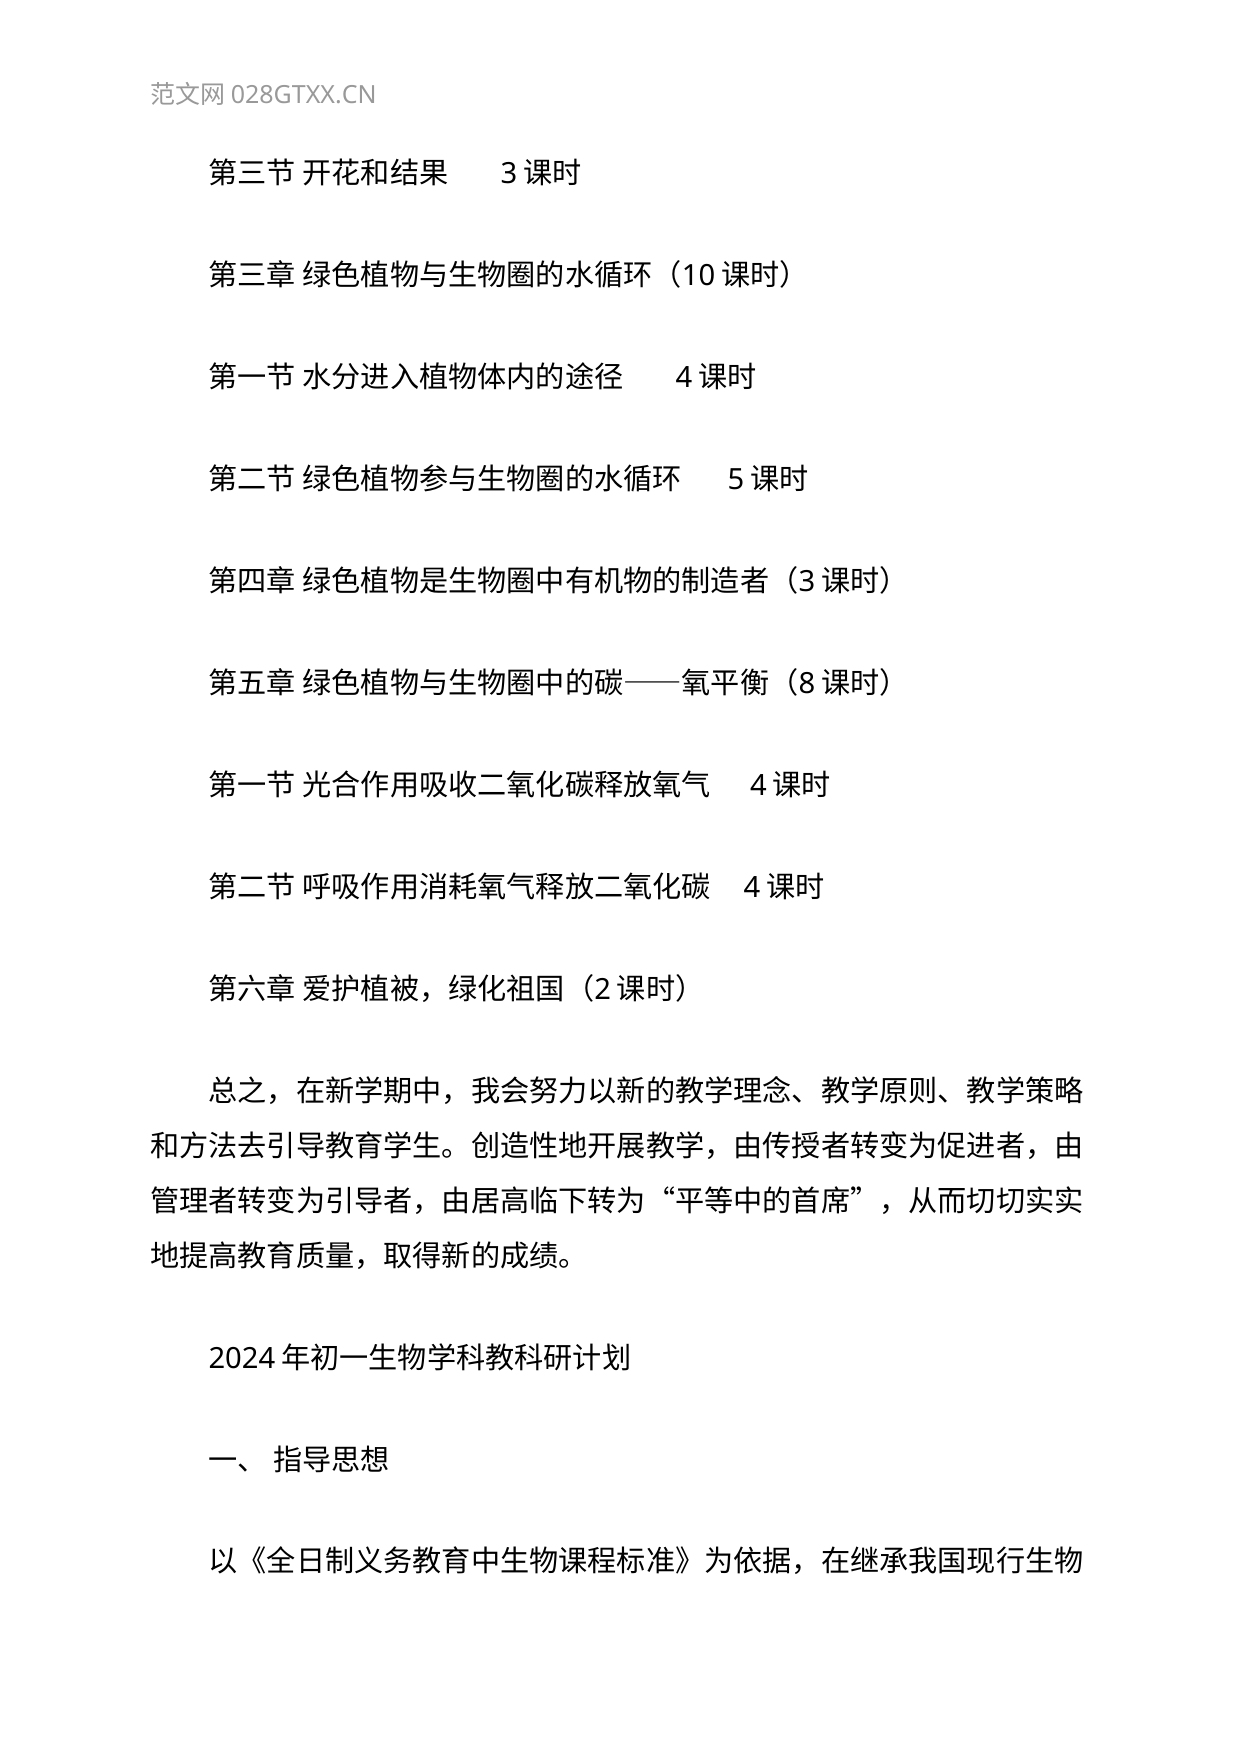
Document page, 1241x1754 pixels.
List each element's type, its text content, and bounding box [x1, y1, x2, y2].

text 第一节 水分进入植物体内的途径 4课时 [150, 354, 1090, 396]
text 总之，在新学期中，我会努力以新的教学理念、教学原则、教学策略和方法去引导教育学生。创造性地开展教学，由传授者转变为促进者，由管理者转变为引导者，由居高临下转为“平等中的首席”，从而切切实实地提高教育质量，取得新的成绩。 [150, 1068, 1090, 1275]
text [150, 1538, 1090, 1580]
text 第一节 光合作用吸收二氧化碳释放氧气 4课时 [150, 762, 1090, 804]
text 一、 指导思想 [150, 1436, 1090, 1478]
text 第四章 绿色植物是生物圈中有机物的制造者（3课时） [150, 558, 1090, 600]
text 第二节 呼吸作用消耗氧气释放二氧化碳 4课时 [150, 864, 1090, 906]
text 第六章 爱护植被，绿化祖国（2课时） [150, 966, 1090, 1008]
text 第五章 绿色植物与生物圈中的碳——氧平衡（8课时） [150, 660, 1090, 702]
text 第二节 绿色植物参与生物圈的水循环 5课时 [150, 456, 1090, 498]
text 第三节 开花和结果 3课时 [150, 150, 1090, 192]
text 2024年初一生物学科教科研计划 [150, 1334, 1090, 1377]
text 第三章 绿色植物与生物圈的水循环（10课时） [150, 252, 1090, 294]
